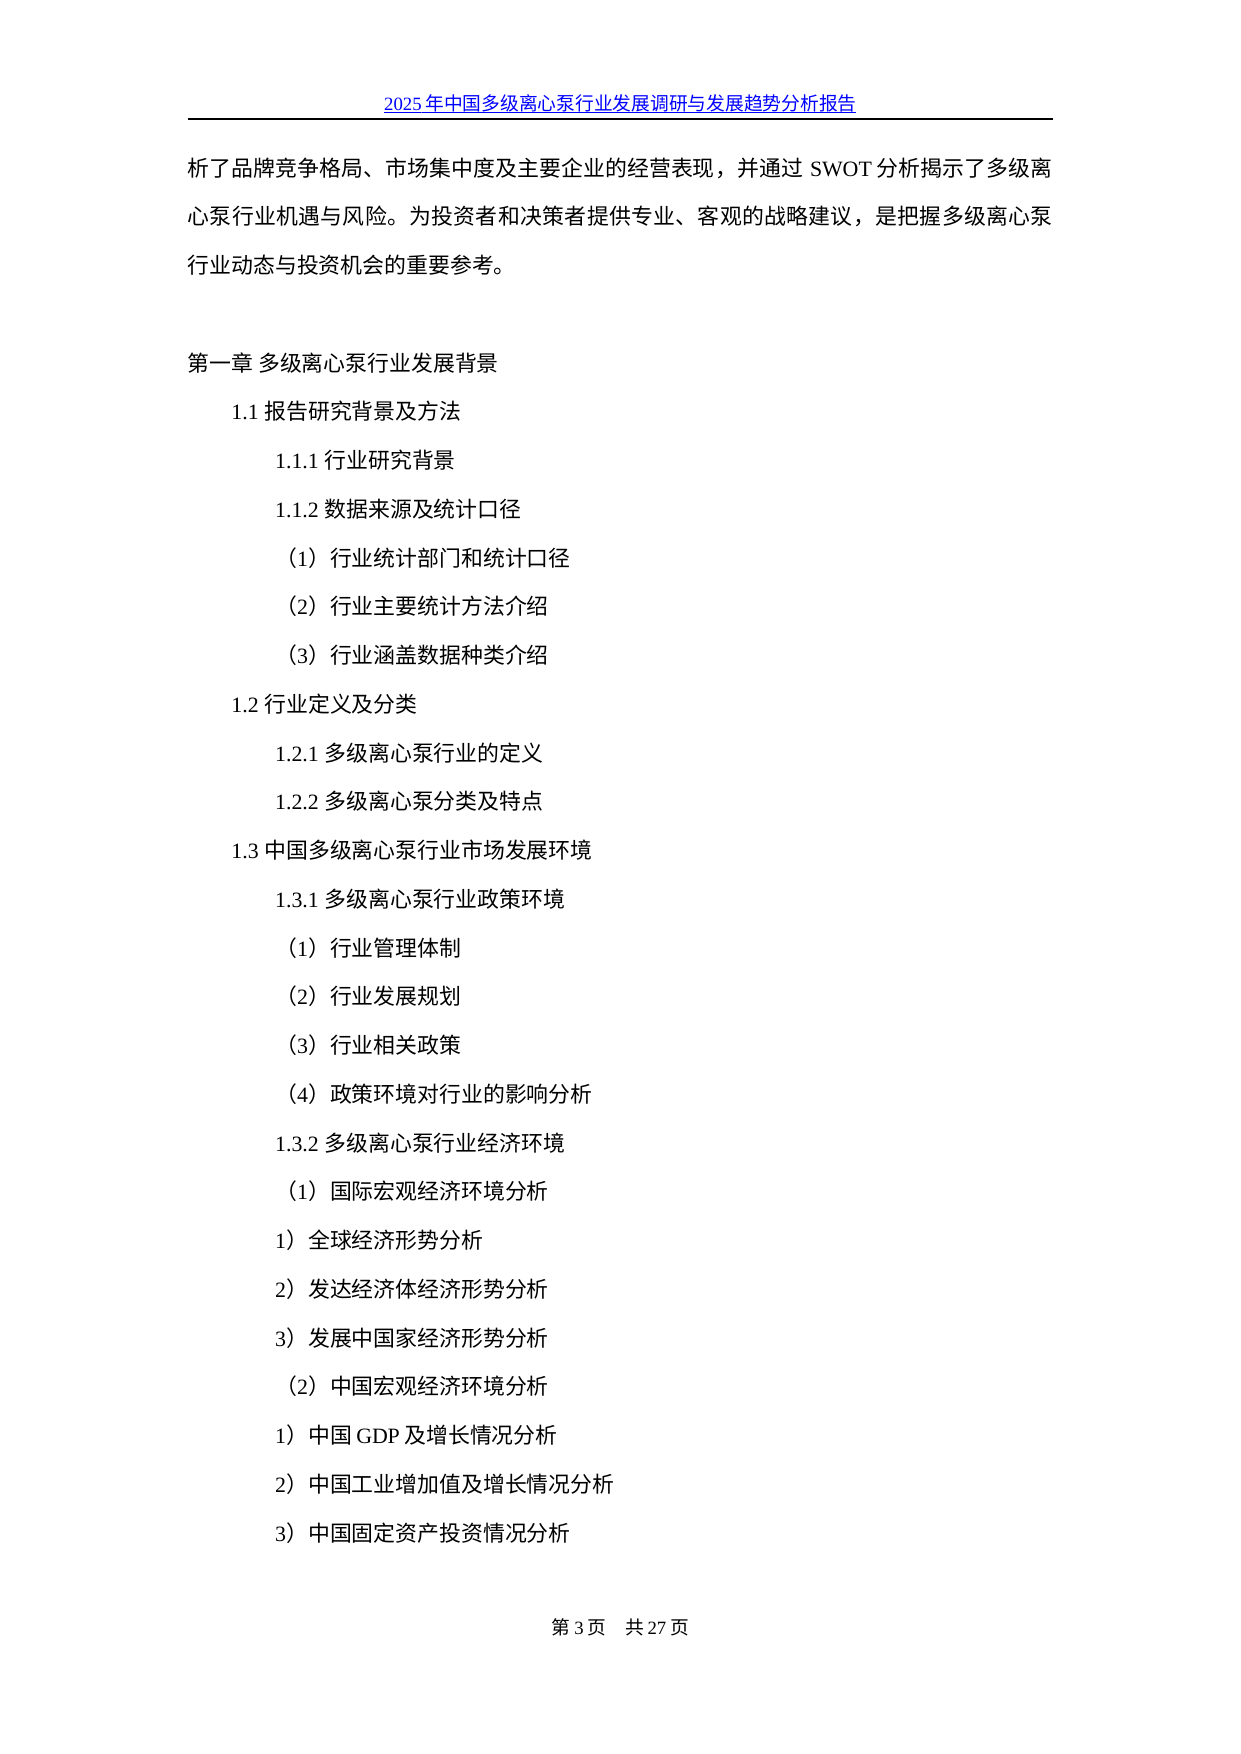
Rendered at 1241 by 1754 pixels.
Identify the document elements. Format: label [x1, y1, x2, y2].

text [187, 150, 1053, 1548]
